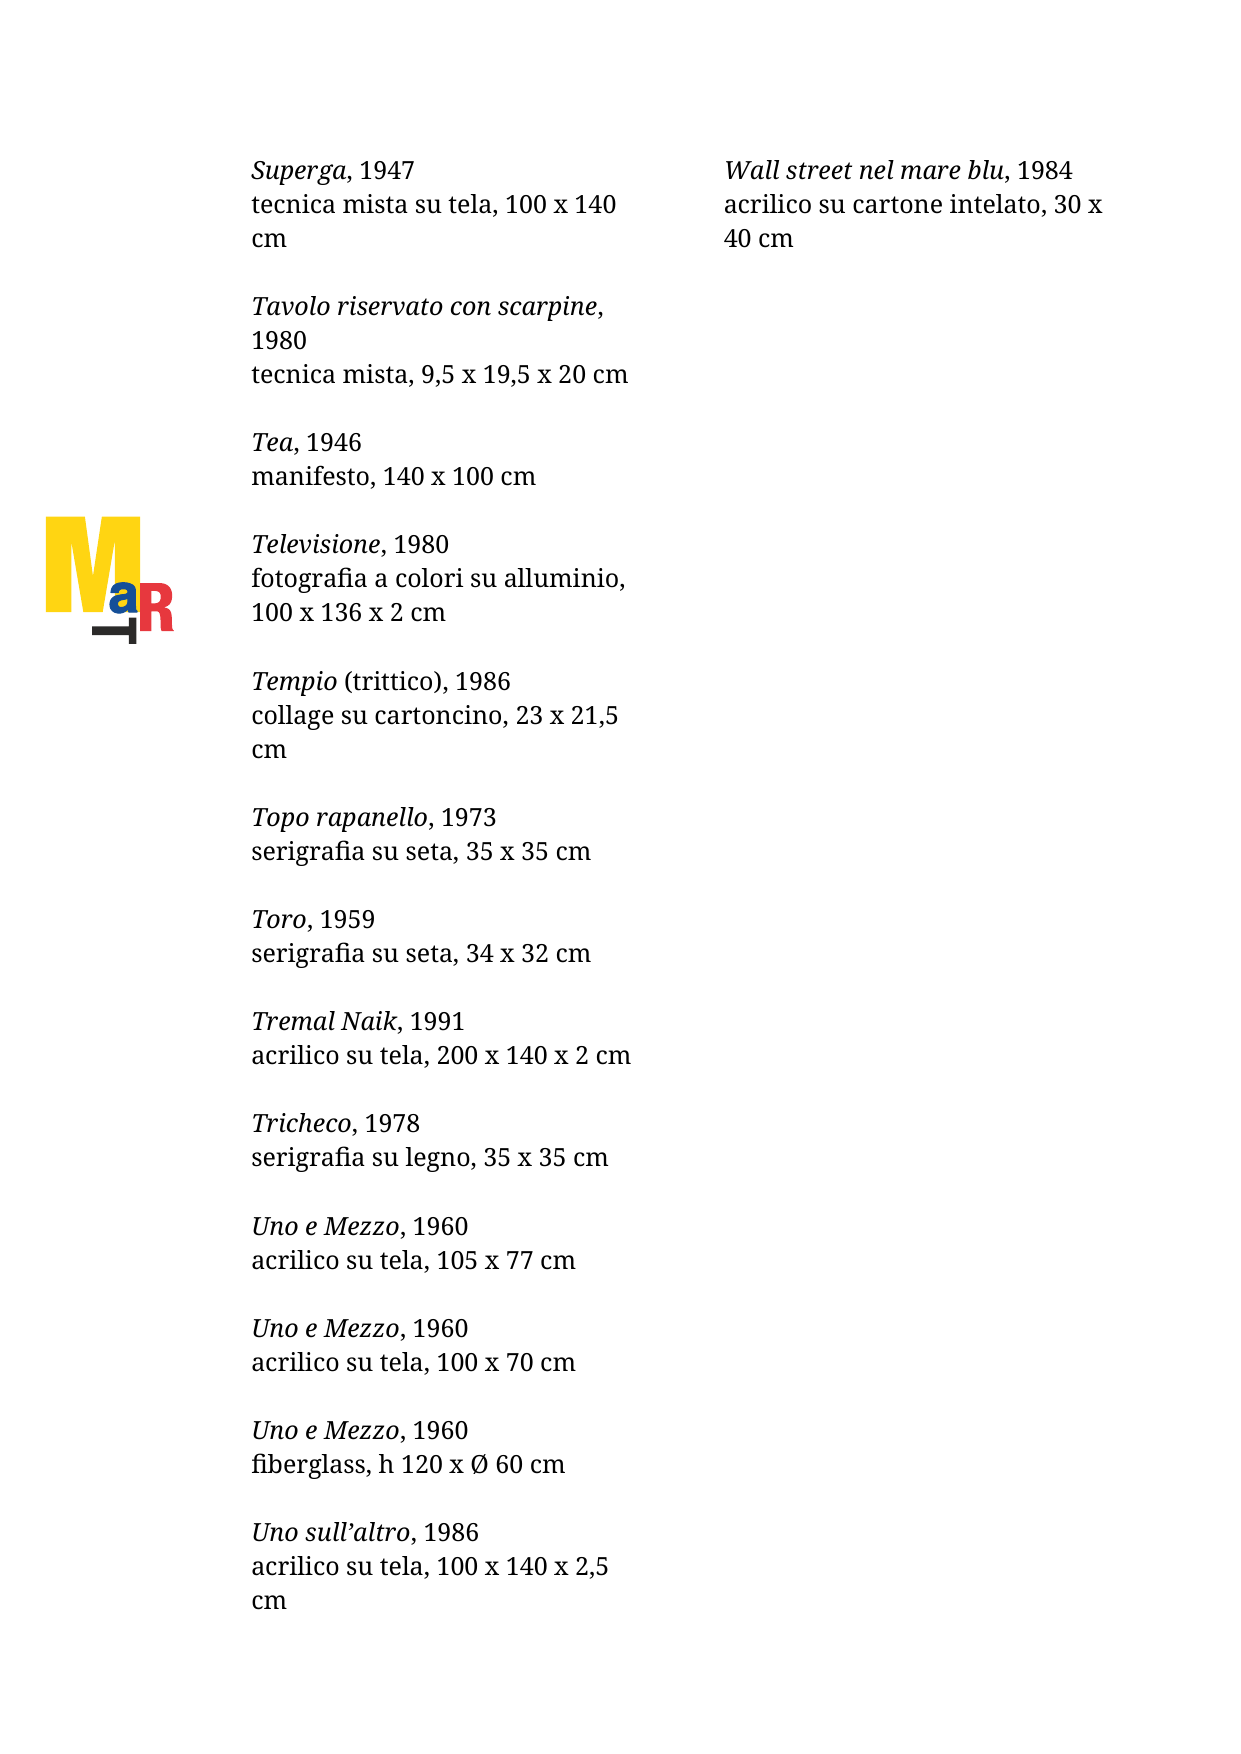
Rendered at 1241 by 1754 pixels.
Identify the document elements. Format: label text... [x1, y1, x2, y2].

text acrilico su cartone intelato, 30 x 40 cm [723, 186, 1122, 254]
text Superga, 1947 [251, 152, 650, 186]
text Tempio (trittico), 1986 [251, 663, 650, 697]
text tecnica mista su tela, 100 x 140 cm [251, 186, 650, 254]
text Tea, 1946 [251, 425, 650, 459]
text fiberglass, h 120 x Ø 60 cm [251, 1447, 650, 1481]
text Uno e Mezzo, 1960 [251, 1413, 650, 1447]
text serigrafia su legno, 35 x 35 cm [251, 1140, 650, 1174]
text Uno sull’altro, 1986 [251, 1515, 650, 1549]
text manifesto, 140 x 100 cm [251, 459, 650, 493]
text Tricheco, 1978 [251, 1106, 650, 1140]
text acrilico su tela, 100 x 140 x 2,5 cm [251, 1549, 650, 1617]
text serigrafia su seta, 34 x 32 cm [251, 936, 650, 970]
text Tavolo riservato con scarpine, 1980 [251, 288, 650, 357]
text Uno e Mezzo, 1960 [251, 1208, 650, 1242]
text acrilico su tela, 105 x 77 cm [251, 1242, 650, 1276]
text Topo rapanello, 1973 [251, 799, 650, 833]
text Toro, 1959 [251, 902, 650, 936]
text Uno e Mezzo, 1960 [251, 1310, 650, 1344]
text Televisione, 1980 [251, 527, 650, 561]
text acrilico su tela, 100 x 70 cm [251, 1344, 650, 1378]
text Tremal Naik, 1991 [251, 1004, 650, 1038]
text collage su cartoncino, 23 x 21,5 cm [251, 697, 650, 765]
text acrilico su tela, 200 x 140 x 2 cm [251, 1038, 650, 1072]
text serigrafia su seta, 35 x 35 cm [251, 833, 650, 868]
text Wall street nel mare blu, 1984 [723, 152, 1122, 186]
text tecnica mista, 9,5 x 19,5 x 20 cm [251, 357, 650, 391]
text fotografia a colori su alluminio, 100 x 136 x 2 cm [251, 561, 650, 629]
